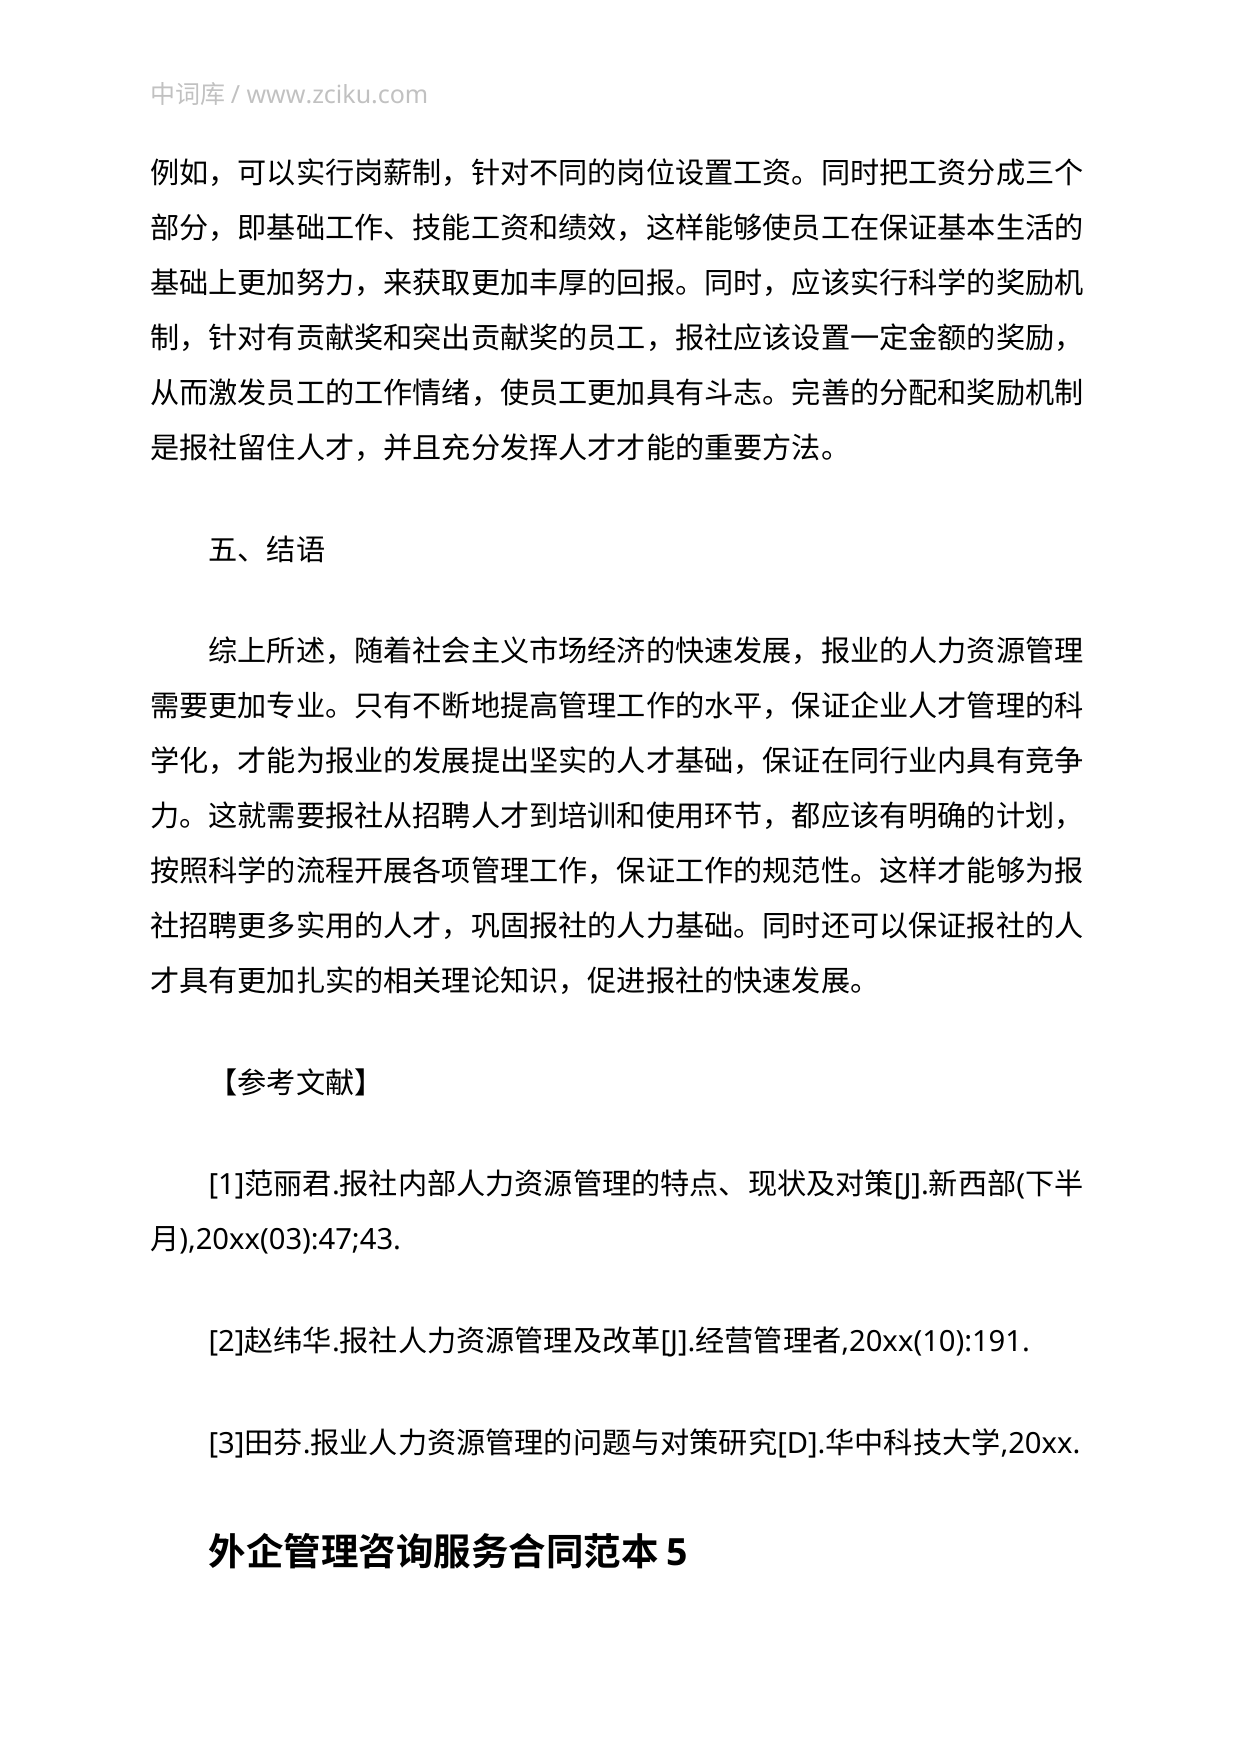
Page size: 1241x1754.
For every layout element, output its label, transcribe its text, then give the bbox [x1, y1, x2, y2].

text [2]赵纬华.报社人力资源管理及改革[J].经营管理者,20xx(10):191. [150, 1318, 1090, 1360]
text 外企管理咨询服务合同范本5 [150, 1522, 1090, 1576]
text 五、结语 [150, 526, 1090, 568]
text [1]范丽君.报社内部人力资源管理的特点、现状及对策[J].新西部(下半月),20xx(03):47;43. [150, 1161, 1090, 1258]
text 综上所述，随着社会主义市场经济的快速发展，报业的人力资源管理需要更加专业。只有不断地提高管理工作的水平，保证企业人才管理的科学化，才能为报业的发展提出坚实的人才基础，保证在同行业内具有竞争力。这就需要报社从招聘人才到培训和使用环节，都应该有明确的计划，按照科学的流程开展各项管理工作，保证工作的规范性。这样才能够为报社招聘更多实用的人才，巩固报社的人力基础。同时还可以保证报社的人才具有更加扎实的相关理论知识，促进报社的快速发展。 [150, 628, 1090, 1000]
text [150, 150, 1090, 467]
text [3]田芬.报业人力资源管理的问题与对策研究[D].华中科技大学,20xx. [150, 1420, 1090, 1462]
text 【参考文献】 [150, 1059, 1090, 1101]
